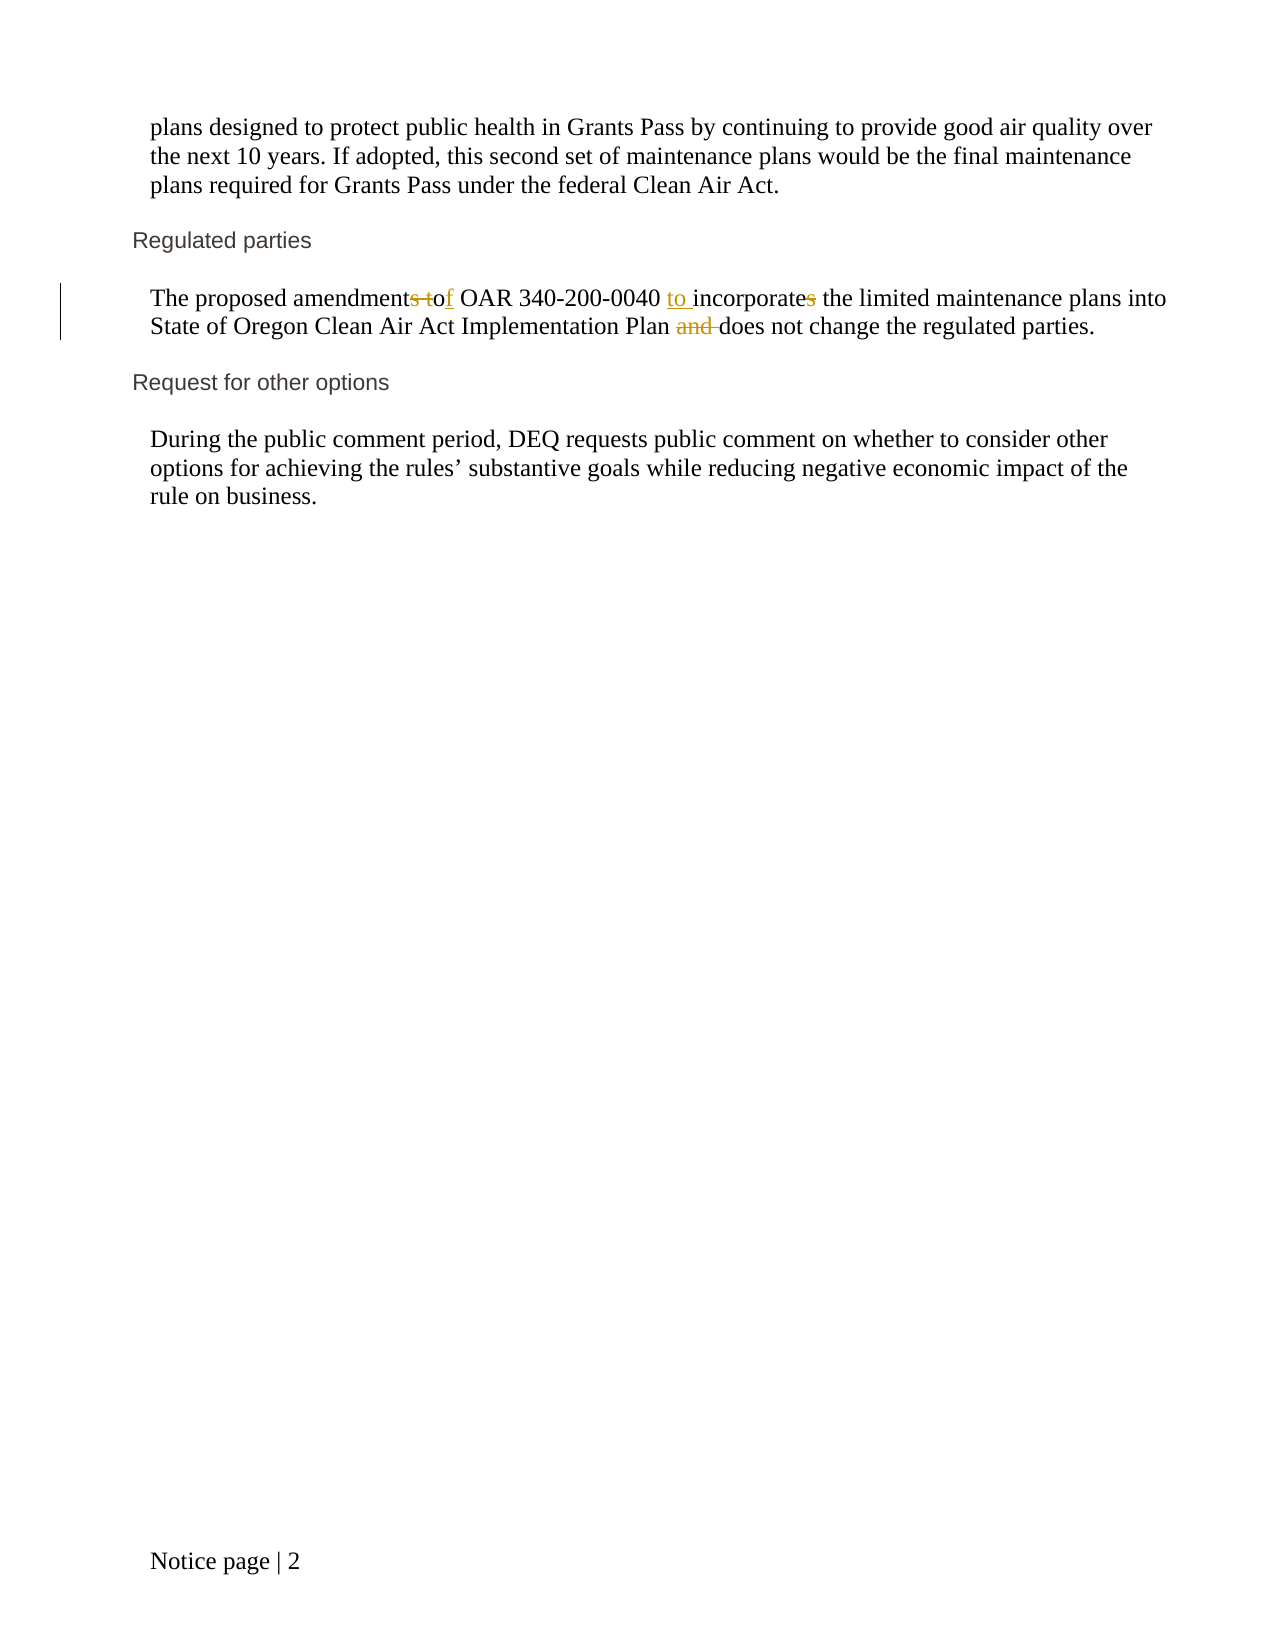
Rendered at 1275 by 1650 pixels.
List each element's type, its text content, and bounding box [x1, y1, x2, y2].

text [150, 112, 1170, 199]
text During the public comment period, DEQ requests public comment on whether to consider other options for achieving the rules’ substantive goals while reducing negative economic impact of the rule on business. [150, 424, 1170, 510]
subtitle Regulated parties [132, 227, 1170, 254]
subtitle Request for other options [132, 369, 1170, 395]
text The proposed amendmento OAR 340-200-0040 incorporate the limited maintenance plans into State of Oregon Clean Air Act Implementation Plan does not change the regulated parties. [150, 283, 1170, 340]
